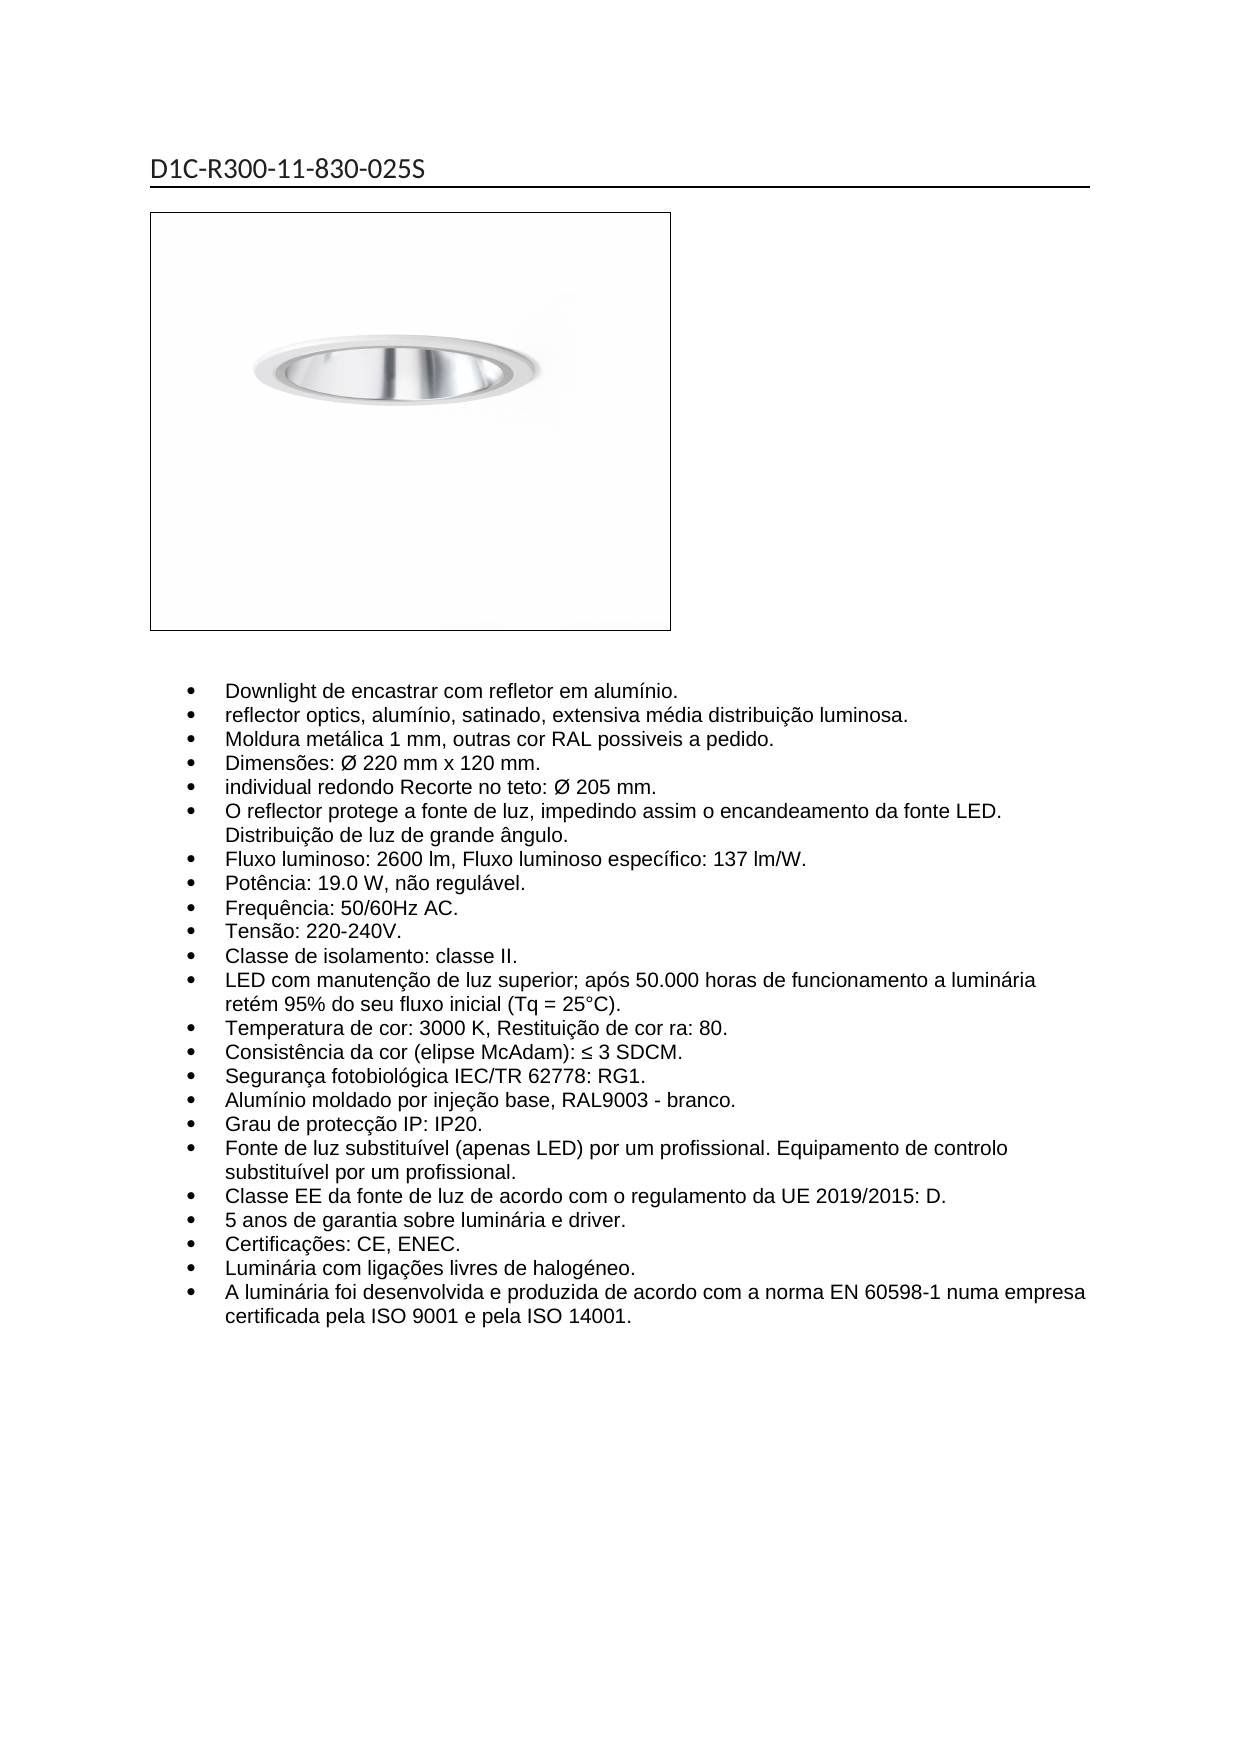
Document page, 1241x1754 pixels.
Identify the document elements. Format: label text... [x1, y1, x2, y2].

list Consistência da cor (elipse McAdam): ≤ 3 SDCM. [187, 1039, 1090, 1064]
list reflector optics, alumínio, satinado, extensiva média distribuição luminosa. [187, 703, 1090, 727]
list LED com manutenção de luz superior; após 50.000 horas de funcionamento a luminária retém 95% do seu fluxo inicial (Tq = 25°C). [187, 967, 1090, 1016]
list Classe EE da fonte de luz de acordo com o regulamento da UE 2019/2015: D. [187, 1184, 1090, 1208]
list Fonte de luz substituível (apenas LED) por um profissional. Equipamento de controlo substituível por um profissional. [187, 1136, 1090, 1184]
list individual redondo Recorte no teto: Ø 205 mm. [187, 775, 1090, 799]
list Dimensões: Ø 220 mm x 120 mm. [187, 751, 1090, 775]
list Potência: 19.0 W, não regulável. [187, 871, 1090, 895]
picture [151, 213, 670, 630]
list Fluxo luminoso: 2600 lm, Fluxo luminoso específico: 137 lm/W. [187, 847, 1090, 871]
list Segurança fotobiológica IEC/TR 62778: RG1. [187, 1064, 1090, 1088]
list A luminária foi desenvolvida e produzida de acordo com a norma EN 60598-1 numa empresa certificada pela ISO 9001 e pela ISO 14001. [187, 1280, 1090, 1328]
list Certificações: CE, ENEC. [187, 1232, 1090, 1256]
list Frequência: 50/60Hz AC. [187, 895, 1090, 919]
list O reflector protege a fonte de luz, impedindo assim o encandeamento da fonte LED. Distribuição de luz de grande ângulo. [187, 799, 1090, 847]
list Moldura metálica 1 mm, outras cor RAL possiveis a pedido. [187, 727, 1090, 751]
list Grau de protecção IP: IP20. [187, 1112, 1090, 1136]
list Luminária com ligações livres de halogéneo. [187, 1256, 1090, 1280]
list Alumínio moldado por injeção base, RAL9003 - branco. [187, 1088, 1090, 1112]
list Temperatura de cor: 3000 K, Restituição de cor ra: 80. [187, 1016, 1090, 1039]
list Downlight de encastrar com refletor em alumínio. [187, 679, 1090, 703]
list 5 anos de garantia sobre luminária e driver. [187, 1208, 1090, 1232]
list Tensão: 220-240V. [187, 919, 1090, 943]
text D1C-R300-11-830-025S [150, 150, 1090, 186]
list Classe de isolamento: classe II. [187, 943, 1090, 967]
